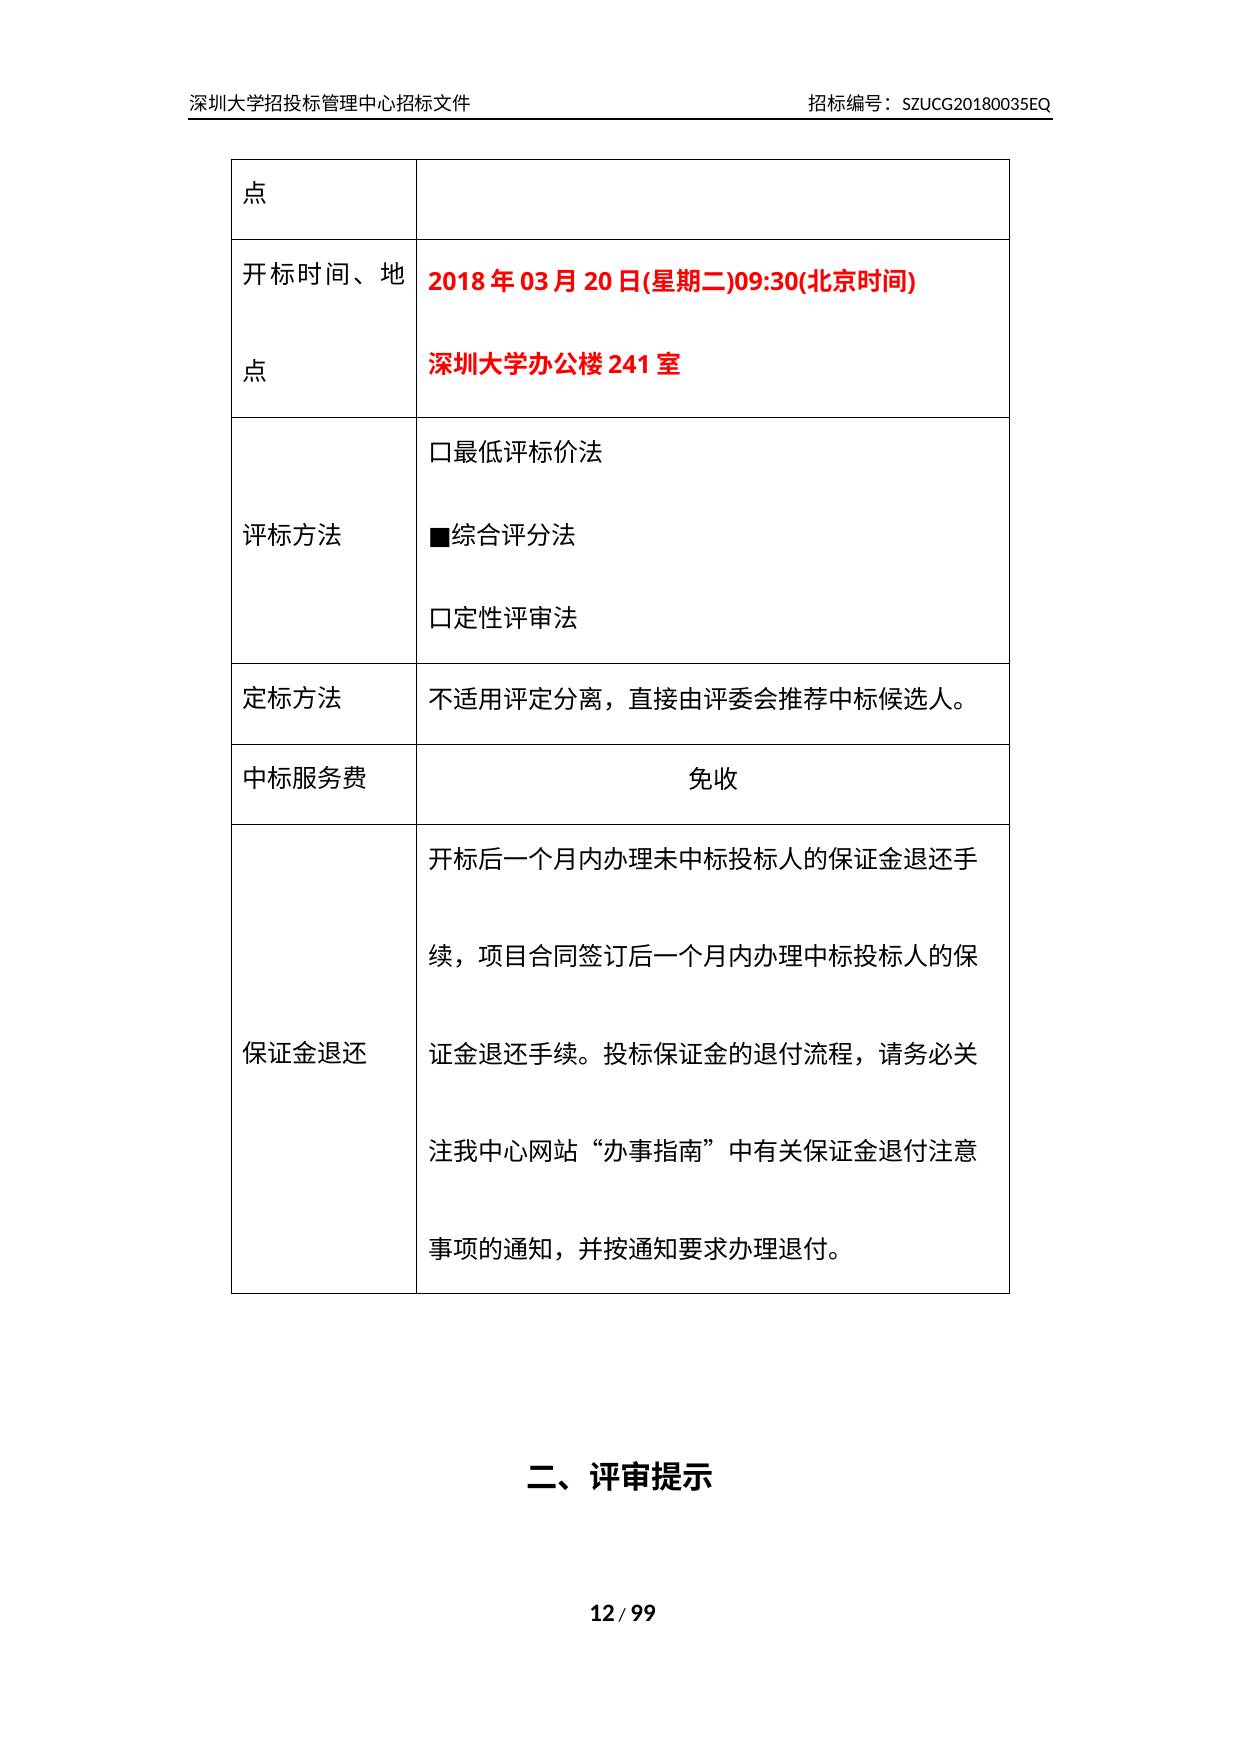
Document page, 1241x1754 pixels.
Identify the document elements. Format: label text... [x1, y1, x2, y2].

table_cell 免收 [417, 745, 1009, 824]
table_cell 开标后一个月内办理未中标投标人的保证金退还手续，项目合同签订后一个月内办理中标投标人的保证金退还手续。投标保证金的退付流程，请务必关注我中心网站“办事指南”中有关保证金退付注意事项的通知，并按通知要求办理退付。 [417, 825, 1009, 1292]
table_cell 中标服务费 [232, 745, 416, 824]
table_cell 定标方法 [232, 664, 416, 743]
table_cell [417, 160, 1009, 239]
table_cell 口最低评标价法 ■综合评分法 口定性评审法 [417, 418, 1009, 663]
table_cell 保证金退还 [232, 825, 416, 1292]
table_cell 投标文件递交截止时间、地点 [232, 160, 416, 239]
table_cell 开标时间、地点 [232, 240, 416, 417]
table_cell 2018年03月20日(星期二)09:30(北京时间) 深圳大学办公楼241室 [417, 240, 1009, 417]
table_cell 评标方法 [232, 418, 416, 663]
list 二、评审提示 [187, 1442, 1053, 1507]
table_cell 不适用评定分离，直接由评委会推荐中标候选人。 [417, 664, 1009, 743]
